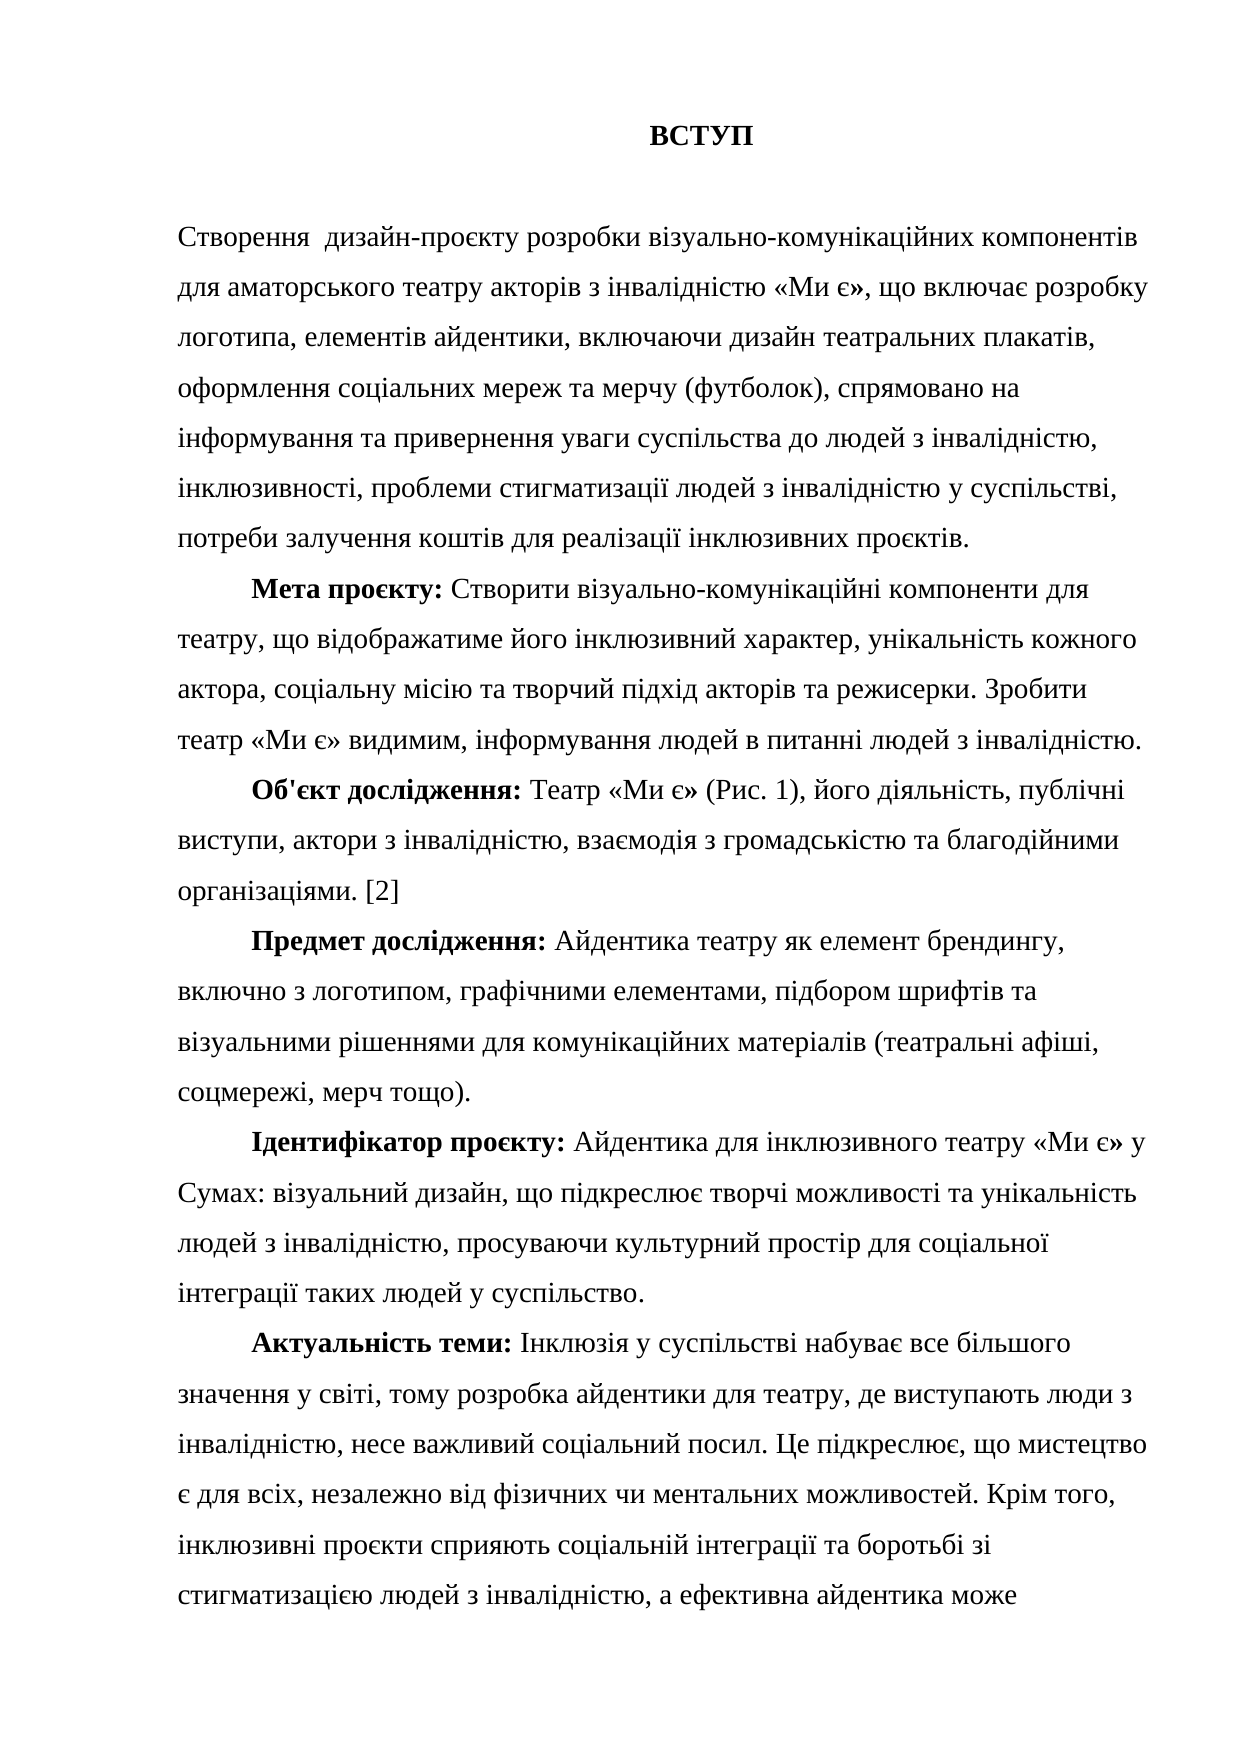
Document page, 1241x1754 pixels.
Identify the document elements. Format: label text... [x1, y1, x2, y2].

text Ідентифікатор проєкту: Айдентика для інклюзивного театру «Ми є» у Сумах: візуальний дизайн, що підкреслює творчі можливості та унікальність людей з інвалідністю, просуваючи культурний простір для соціальної інтеграції таких людей у суспільство. [177, 1124, 1152, 1309]
text Об'єкт дослідження: Театр «Ми є» (Рис. 1), його діяльність, публічні виступи, актори з інвалідністю, взаємодія з громадськістю та благодійними організаціями. [2] [177, 772, 1152, 906]
text Предмет дослідження: Айдентика театру як елемент брендингу, включно з логотипом, графічними елементами, підбором шрифтів та візуальними рішеннями для комунікаційних матеріалів (театральні афіші, соцмережі, мерч тощо). [177, 923, 1152, 1108]
text Мета проєкту: Створити візуально-комунікаційні компоненти для театру, що відображатиме його інклюзивний характер, унікальність кожного актора, соціальну місію та творчий підхід акторів та режисерки. Зробити театр «Ми є» видимим, інформування людей в питанні людей з інвалідністю. [177, 571, 1152, 755]
text ВСТУП [177, 118, 1152, 152]
text Створення дизайн-проєкту розробки візуально-комунікаційних компонентів для аматорського театру акторів з інвалідністю «Ми є», що включає розробку логотипа, елементів айдентики, включаючи дизайн театральних плакатів, оформлення соціальних мереж та мерчу (футболок), спрямовано на інформування та привернення уваги суспільства до людей з інвалідністю, інклюзивності, проблеми стигматизації людей з інвалідністю у суспільстві, потреби залучення коштів для реалізації інклюзивних проєктів. [177, 168, 1152, 554]
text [177, 1326, 1152, 1611]
